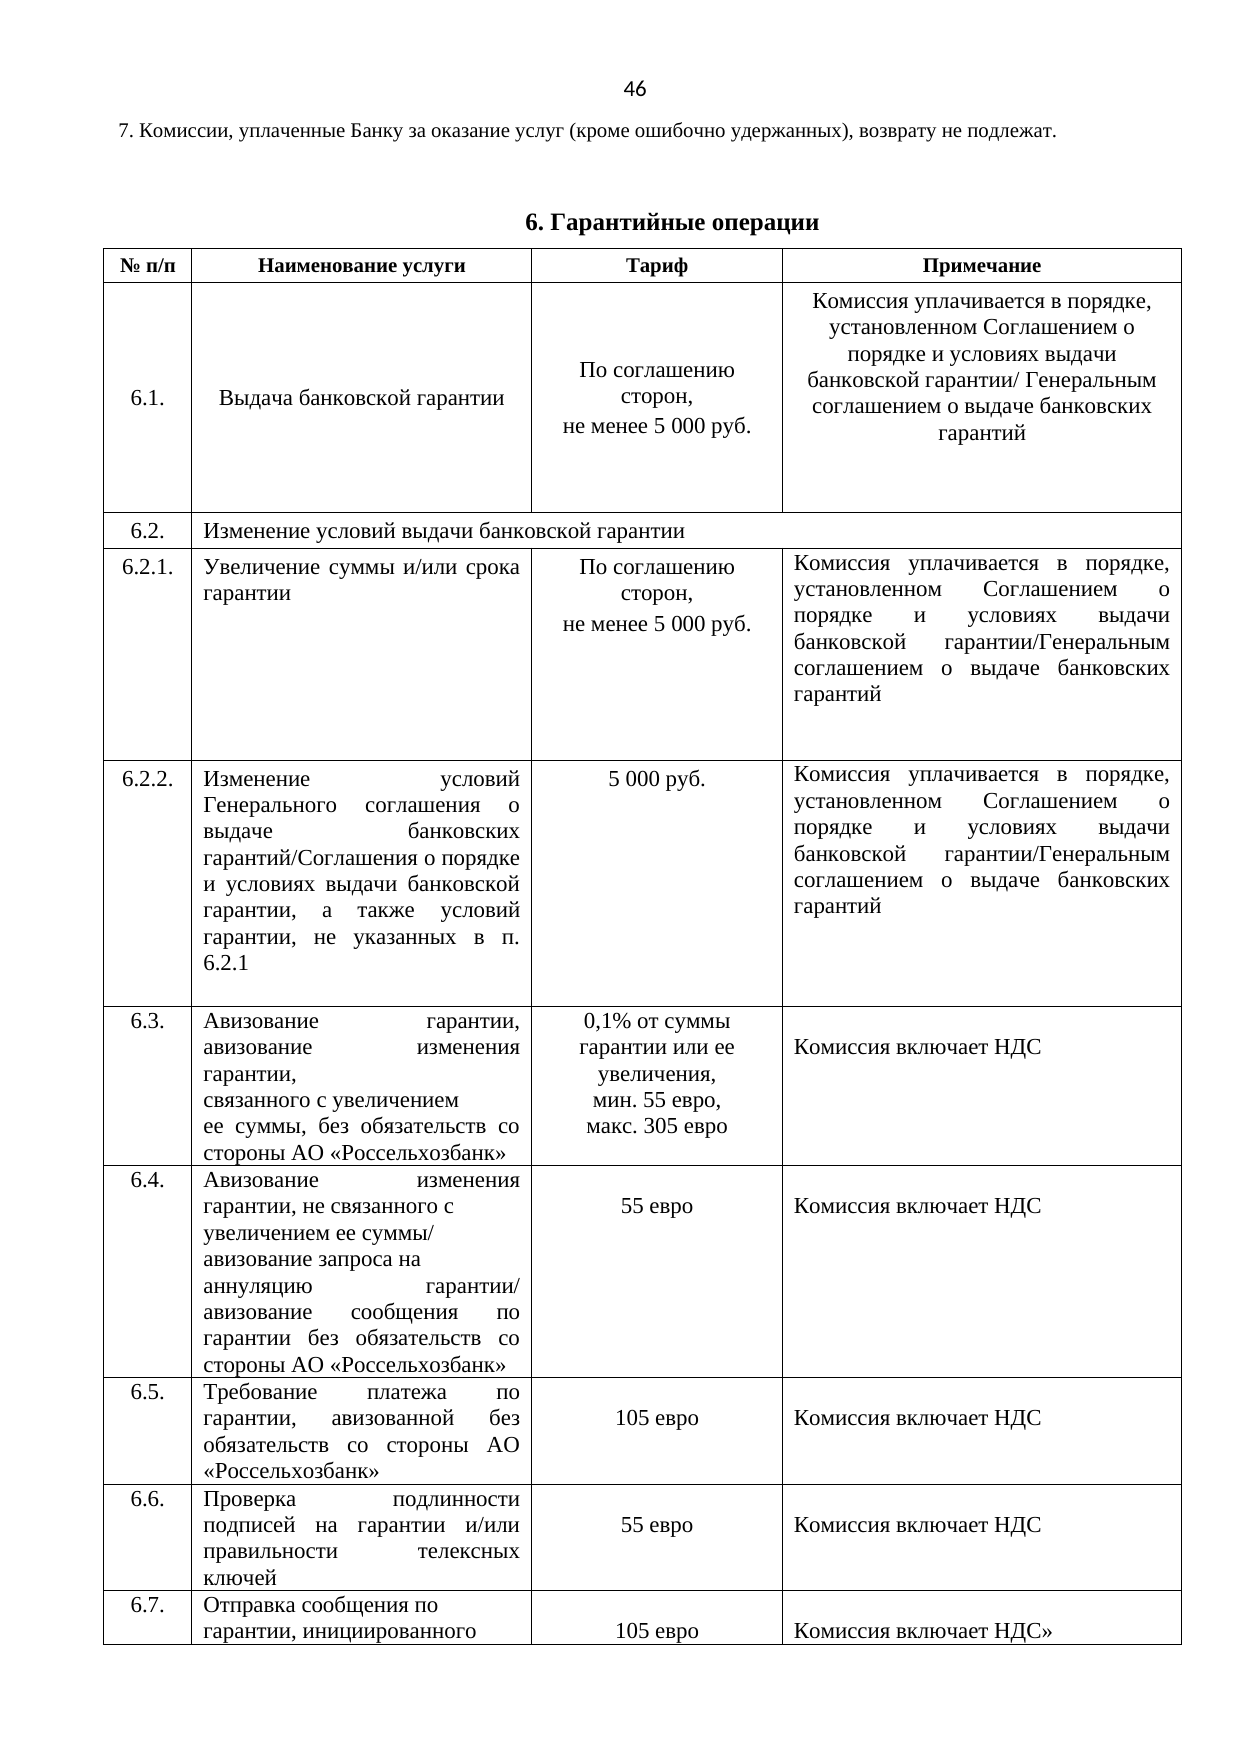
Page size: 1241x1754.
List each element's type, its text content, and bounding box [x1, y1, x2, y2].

table_cell 55 евро [532, 1166, 782, 1377]
table_cell Авизование изменения гарантии, не связанного с увеличением ее суммы/ авизование запроса на аннуляцию гарантии/ авизование сообщения по гарантии без обязательств со стороны АО «Россельхозбанк» [192, 1166, 531, 1377]
table_cell Комиссия включает НДС [783, 1485, 1181, 1590]
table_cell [783, 1591, 1181, 1644]
table_cell Изменение условий Генерального соглашения о выдаче банковских гарантий/Соглашения о порядке и условиях выдачи банковской гарантии, а также условий гарантии, не указанных в п. 6.2.1 [192, 761, 531, 1006]
table_header Тариф [532, 249, 782, 282]
table_cell Требование платежа по гарантии, авизованной без обязательств со стороны АО «Россельхозбанк» [192, 1378, 531, 1483]
table_cell 6.2.2. [104, 761, 191, 1006]
table_cell Выдача банковской гарантии [192, 283, 531, 512]
table_cell Изменение условий выдачи банковской гарантии [192, 513, 1181, 548]
table_cell 5 000 руб. [532, 761, 782, 1006]
table_cell 0,1% от суммы гарантии или ее увеличения, мин. 55 евро, макс. 305 евро [532, 1007, 782, 1165]
table_cell Комиссия уплачивается в порядке, установленном Соглашением о порядке и условиях выдачи банковской гарантии/Генеральным соглашением о выдаче банковских гарантий [783, 549, 1181, 759]
text 7. Комиссии, уплаченные Банку за оказание услуг (кроме ошибочно удержанных), возврату не подлежат. [118, 118, 1152, 142]
table_cell Увеличение суммы и/или срока гарантии [192, 549, 531, 759]
table_cell 6.4. [104, 1166, 191, 1377]
text 6. Гарантийные операции [193, 207, 1152, 236]
table_cell Комиссия уплачивается в порядке, установленном Соглашением о порядке и условиях выдачи банковской гарантии/Генеральным соглашением о выдаче банковских гарантий [783, 761, 1181, 1006]
table_cell Авизование гарантии, авизование изменения гарантии, связанного с увеличением ее суммы, без обязательств со стороны АО «Россельхозбанк» [192, 1007, 531, 1165]
table_cell Комиссия включает НДС [783, 1378, 1181, 1483]
table_cell 6.3. [104, 1007, 191, 1165]
table_cell Комиссия включает НДС [783, 1007, 1181, 1165]
table_cell Проверка подлинности подписей на гарантии и/или правильности телексных ключей [192, 1485, 531, 1590]
table_cell Комиссия включает НДС [783, 1166, 1181, 1377]
table_cell 6.1. [104, 283, 191, 512]
table_header Примечание [783, 249, 1181, 282]
table_cell 105 евро [532, 1591, 782, 1644]
table_cell 6.5. [104, 1378, 191, 1483]
table_cell 6.2.1. [104, 549, 191, 759]
table_cell 6.7. [104, 1591, 191, 1644]
table_header Наименование услуги [192, 249, 531, 282]
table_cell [192, 1591, 531, 1644]
table_cell По соглашению сторон, не менее 5 000 руб. [532, 549, 782, 759]
table_cell По соглашению сторон, не менее 5 000 руб. [532, 283, 782, 512]
table_cell 105 евро [532, 1378, 782, 1483]
table_cell 55 евро [532, 1485, 782, 1590]
table_cell 6.6. [104, 1485, 191, 1590]
table_cell Комиссия уплачивается в порядке, установленном Соглашением о порядке и условиях выдачи банковской гарантии/ Генеральным соглашением о выдаче банковских гарантий [783, 283, 1181, 512]
table_cell 6.2. [104, 513, 191, 548]
table_header № п/п [104, 249, 191, 282]
